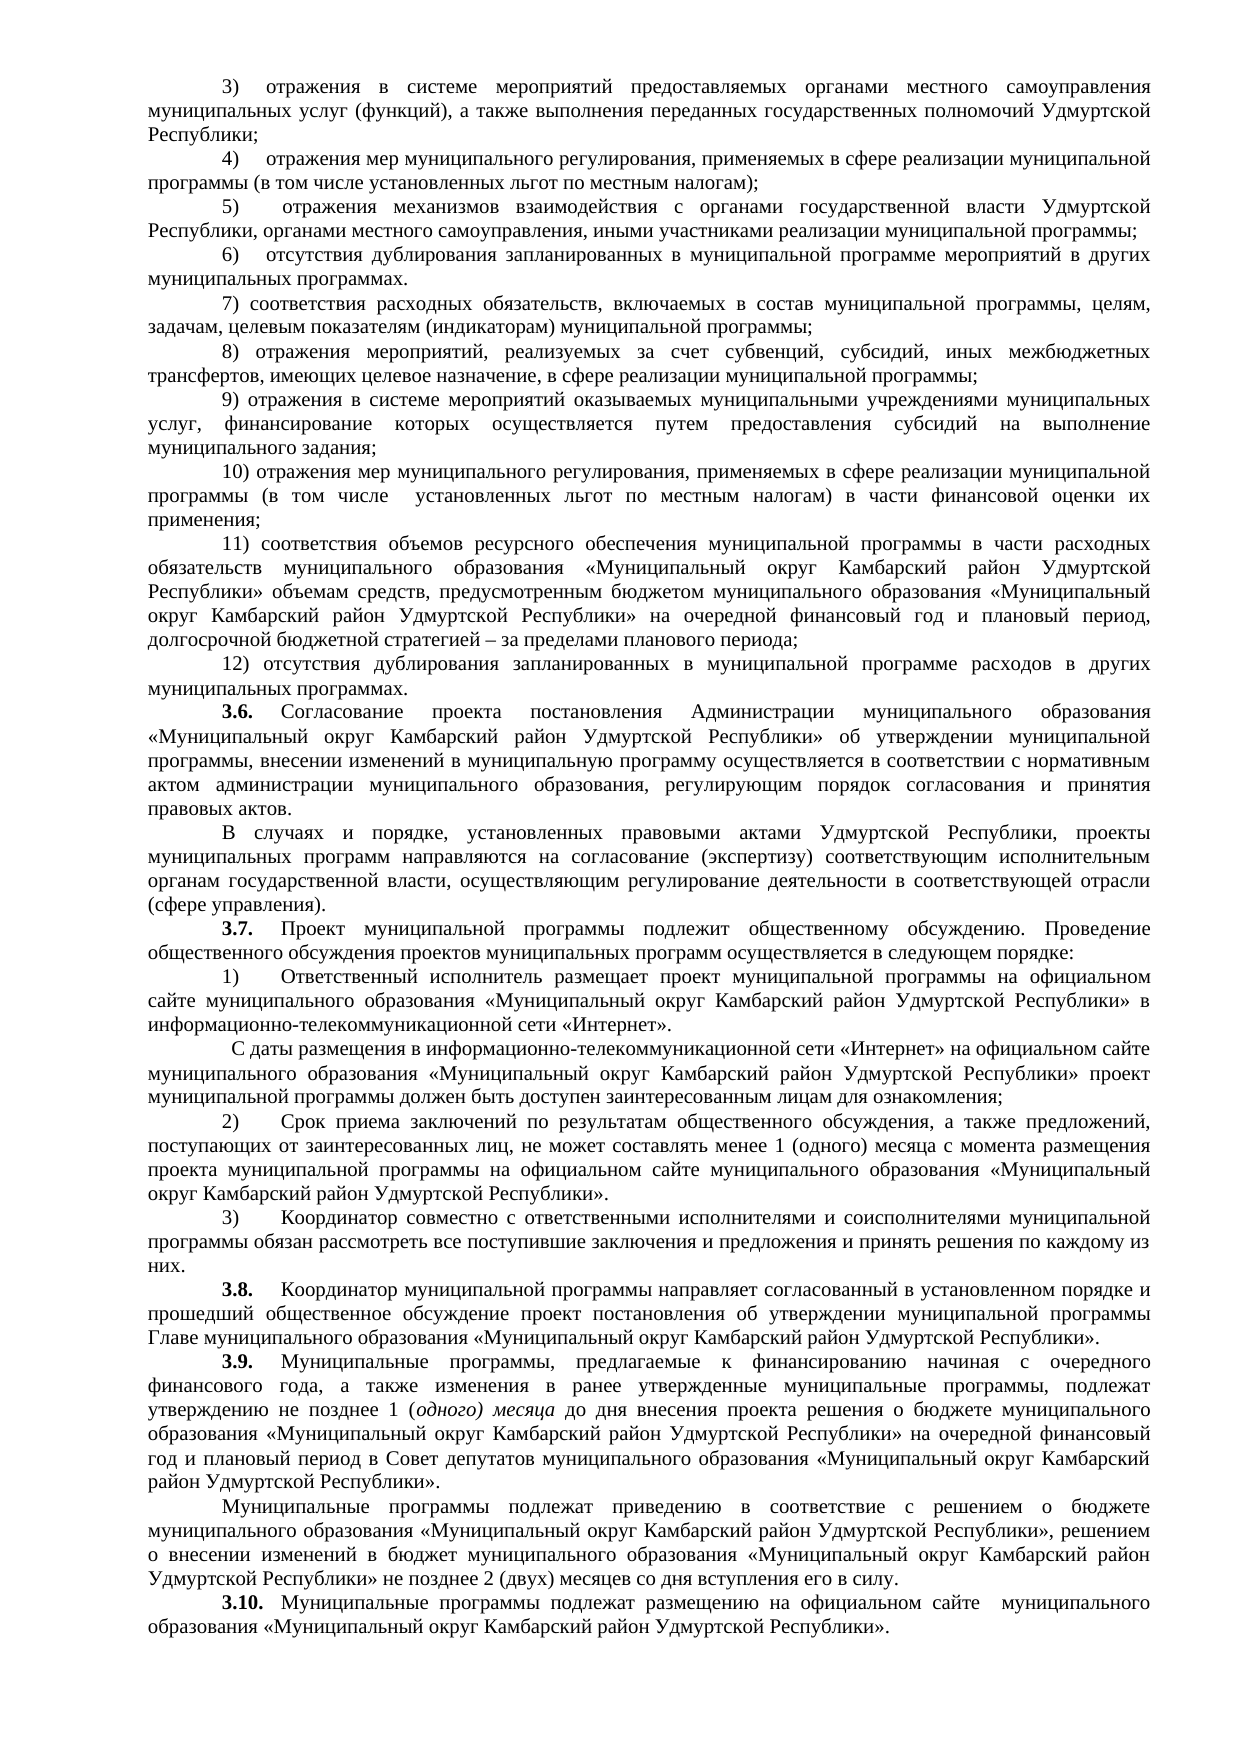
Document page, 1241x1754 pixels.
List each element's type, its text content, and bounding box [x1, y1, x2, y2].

list отражения мер муниципального регулирования, применяемых в сфере реализации муниципальной программы (в том числе установленных льгот по местным налогам); [148, 146, 1152, 194]
text 9) отражения в системе мероприятий оказываемых муниципальными учреждениями муниципальных услуг, финансирование которых осуществляется путем предоставления субсидий на выполнение муниципального задания; [148, 387, 1152, 459]
text 8) отражения мероприятий, реализуемых за счет субвенций, субсидий, иных межбюджетных трансфертов, имеющих целевое назначение, в сфере реализации муниципальной программы; [148, 338, 1152, 387]
text 12) отсутствия дублирования запланированных в муниципальной программе расходов в других муниципальных программах. [148, 651, 1152, 699]
text 7) соответствия расходных обязательств, включаемых в состав муниципальной программы, целям, задачам, целевым показателям (индикаторам) муниципальной программы; [148, 290, 1152, 338]
list Муниципальные программы подлежат размещению на официальном сайте муниципального образования «Муниципальный округ Камбарский район Удмуртской Республики». [148, 1590, 1152, 1638]
text В случаях и порядке, установленных правовыми актами Удмуртской Республики, проекты муниципальных программ направляются на согласование (экспертизу) соответствующим исполнительным органам государственной власти, осуществляющим регулирование деятельности в соответствующей отрасли (сфере управления). [148, 820, 1152, 916]
list Координатор совместно с ответственными исполнителями и соисполнителями муниципальной программы обязан рассмотреть все поступившие заключения и предложения и принять решения по каждому из них. [148, 1205, 1152, 1277]
list Согласование проекта постановления Администрации муниципального образования «Муниципальный округ Камбарский район Удмуртской Республики» об утверждении муниципальной программы, внесении изменений в муниципальную программу осуществляется в соответствии с нормативным актом администрации муниципального образования, регулирующим порядок согласования и принятия правовых актов. [148, 699, 1152, 820]
list Ответственный исполнитель размещает проект муниципальной программы на официальном сайте муниципального образования «Муниципальный округ Камбарский район Удмуртской Республики» в информационно-телекоммуникационной сети «Интернет». [148, 964, 1152, 1036]
text 11) соответствия объемов ресурсного обеспечения муниципальной программы в части расходных обязательств муниципального образования «Муниципальный округ Камбарский район Удмуртской Республики» объемам средств, предусмотренным бюджетом муниципального образования «Муниципальный округ Камбарский район Удмуртской Республики» на очередной финансовый год и плановый период, долгосрочной бюджетной стратегией – за пределами планового периода; [148, 531, 1152, 651]
list отражения в системе мероприятий предоставляемых органами местного самоуправления муниципальных услуг (функций), а также выполнения переданных государственных полномочий Удмуртской Республики; [148, 74, 1152, 146]
list Муниципальные программы, предлагаемые к финансированию начиная с очередного финансового года, а также изменения в ранее утвержденные муниципальные программы, подлежат утверждению не позднее 1 (одного) месяца до дня внесения проекта решения о бюджете муниципального образования «Муниципальный округ Камбарский район Удмуртской Республики» на очередной финансовый год и плановый период в Совет депутатов муниципального образования «Муниципальный округ Камбарский район Удмуртской Республики». [148, 1349, 1152, 1493]
list отражения механизмов взаимодействия с органами государственной власти Удмуртской Республики, органами местного самоуправления, иными участниками реализации муниципальной программы; [148, 194, 1152, 242]
list Координатор муниципальной программы направляет согласованный в установленном порядке и прошедший общественное обсуждение проект постановления об утверждении муниципальной программы Главе муниципального образования «Муниципальный округ Камбарский район Удмуртской Республики». [148, 1277, 1152, 1349]
list Проект муниципальной программы подлежит общественному обсуждению. Проведение общественного обсуждения проектов муниципальных программ осуществляется в следующем порядке: [148, 916, 1152, 964]
text С даты размещения в информационно-телекоммуникационной сети «Интернет» на официальном сайте муниципального образования «Муниципальный округ Камбарский район Удмуртской Республики» проект муниципальной программы должен быть доступен заинтересованным лицам для ознакомления; [148, 1036, 1152, 1108]
text 10) отражения мер муниципального регулирования, применяемых в сфере реализации муниципальной программы (в том числе установленных льгот по местным налогам) в части финансовой оценки их применения; [148, 459, 1152, 531]
list Срок приема заключений по результатам общественного обсуждения, а также предложений, поступающих от заинтересованных лиц, не может составлять менее 1 (одного) месяца с момента размещения проекта муниципальной программы на официальном сайте муниципального образования «Муниципальный округ Камбарский район Удмуртской Республики». [148, 1108, 1152, 1205]
list отсутствия дублирования запланированных в муниципальной программе мероприятий в других муниципальных программах. [148, 242, 1152, 290]
text Муниципальные программы подлежат приведению в соответствие с решением о бюджете муниципального образования «Муниципальный округ Камбарский район Удмуртской Республики», решением о внесении изменений в бюджет муниципального образования «Муниципальный округ Камбарский район Удмуртской Республики» не позднее 2 (двух) месяцев со дня вступления его в силу. [148, 1493, 1152, 1590]
